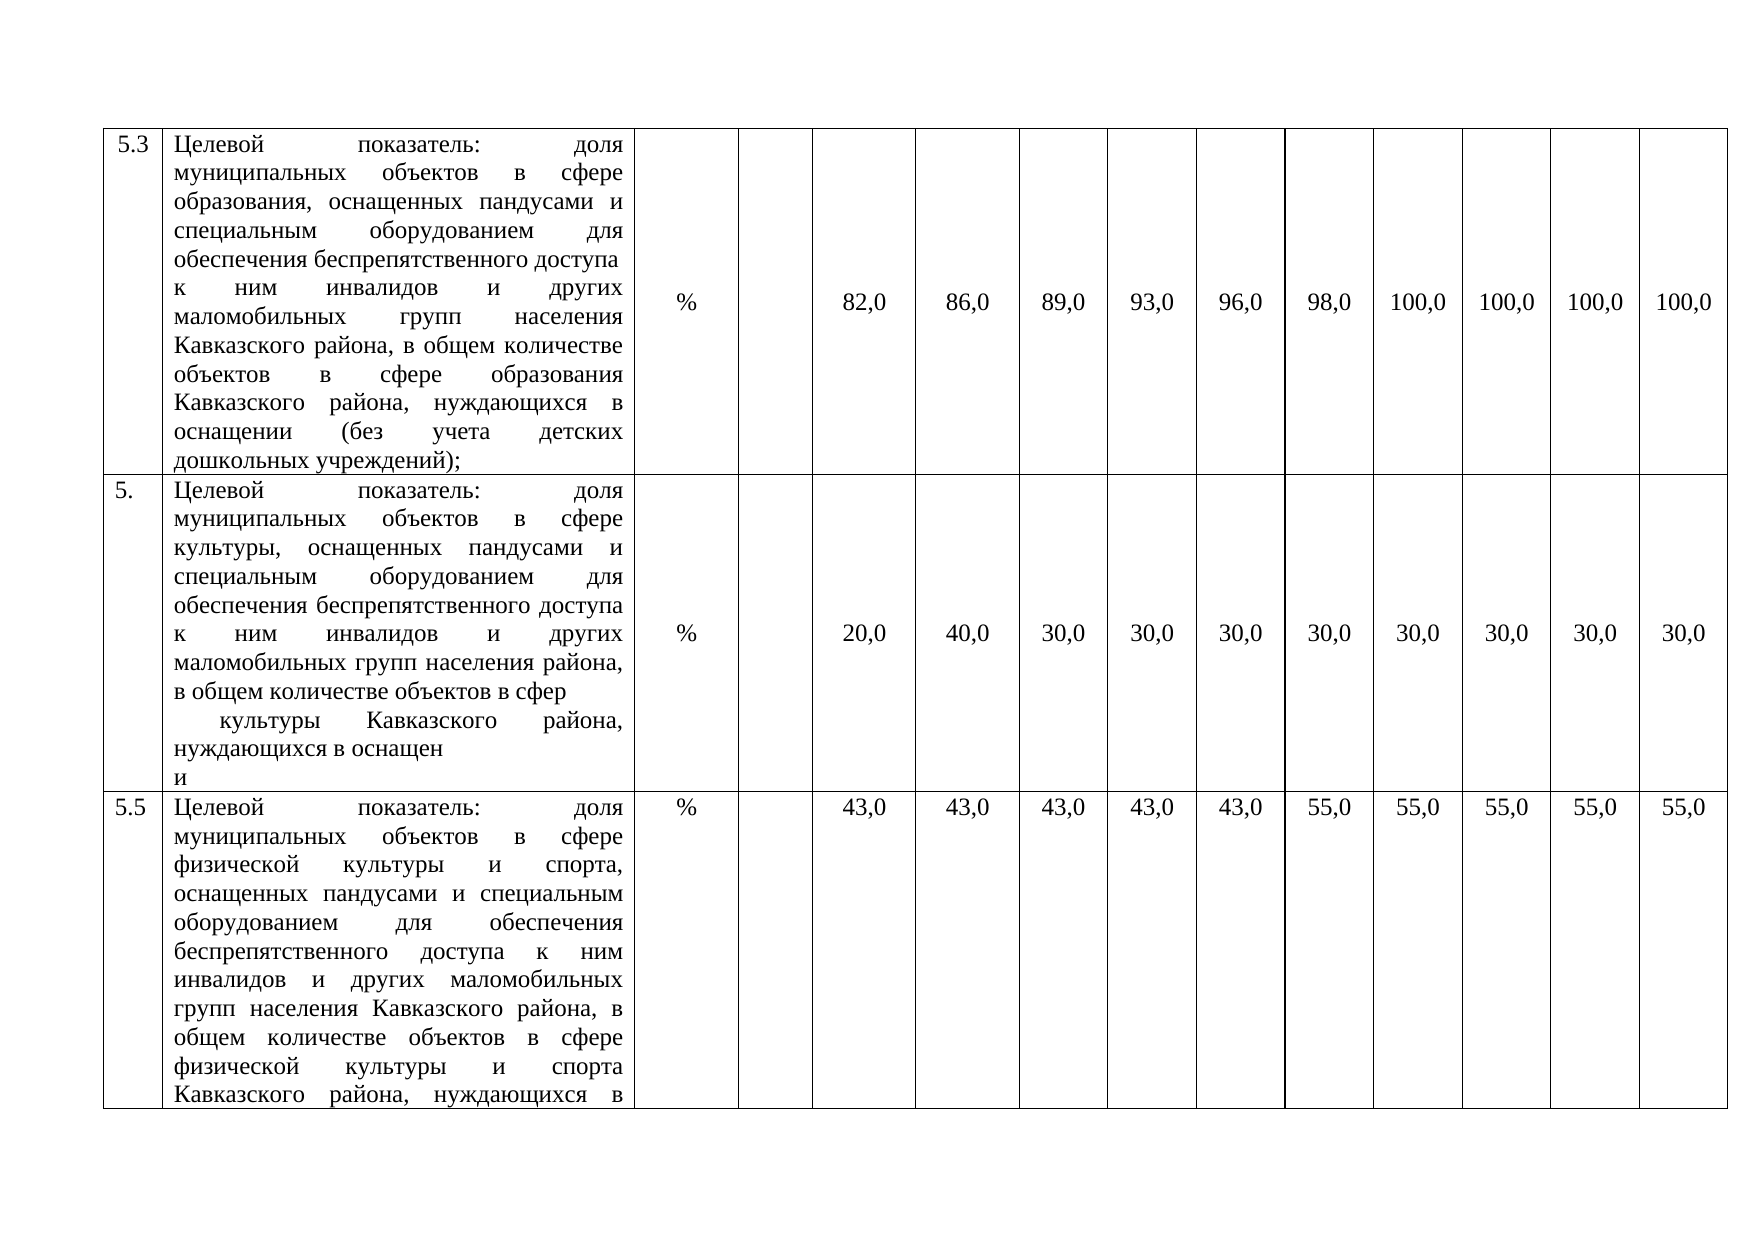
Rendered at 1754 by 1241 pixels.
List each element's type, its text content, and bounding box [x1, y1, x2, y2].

table_cell [739, 792, 812, 1108]
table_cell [163, 792, 634, 1108]
table_cell 98,0 [1286, 129, 1373, 474]
table_cell 5.5 [104, 792, 162, 1108]
table_cell 82,0 [813, 129, 915, 474]
table_cell 89,0 [1020, 129, 1107, 474]
table_cell 40,0 [916, 475, 1019, 791]
table_cell 100,0 [1374, 129, 1462, 474]
table_cell 55,0 [1374, 792, 1462, 1108]
table_cell 86,0 [916, 129, 1019, 474]
table_cell 43,0 [813, 792, 915, 1108]
table_cell 55,0 [1463, 792, 1550, 1108]
table_cell % [635, 129, 738, 474]
table_cell 30,0 [1197, 475, 1284, 791]
table_cell 55,0 [1286, 792, 1373, 1108]
table_cell 43,0 [1197, 792, 1284, 1108]
table_cell 96,0 [1197, 129, 1284, 474]
table_cell 30,0 [1551, 475, 1639, 791]
table_cell 30,0 [1108, 475, 1196, 791]
table_cell 43,0 [1108, 792, 1196, 1108]
table_cell 30,0 [1374, 475, 1462, 791]
table_cell Целевой показатель: доля муниципальных объектов в сфере культуры, оснащенных пандусами и специальным оборудованием для обеспечения беспрепятственного доступа к ним инвалидов и других маломобильных групп населения района, в общем количестве объектов в сфер культуры Кавказского района, нуждающихся в оснащен и [163, 475, 634, 791]
table_cell % [635, 792, 738, 1108]
table_cell 30,0 [1286, 475, 1373, 791]
table_cell 55,0 [1551, 792, 1639, 1108]
table_cell 30,0 [1640, 475, 1727, 791]
table_cell 100,0 [1551, 129, 1639, 474]
table_cell [739, 475, 812, 791]
table_cell 93,0 [1108, 129, 1196, 474]
table_cell 20,0 [813, 475, 915, 791]
table_cell 5.3 [104, 129, 162, 474]
table_cell 100,0 [1640, 129, 1727, 474]
table_cell % [635, 475, 738, 791]
table_cell 100,0 [1463, 129, 1550, 474]
table_cell 5. [104, 475, 162, 791]
table_cell 30,0 [1020, 475, 1107, 791]
table_cell 55,0 [1640, 792, 1727, 1108]
table_cell 43,0 [916, 792, 1019, 1108]
table_cell 30,0 [1463, 475, 1550, 791]
table_cell 43,0 [1020, 792, 1107, 1108]
table_cell [739, 129, 812, 474]
table_cell Целевой показатель: доля муниципальных объектов в сфере образования, оснащенных пандусами и специальным оборудованием для обеспечения беспрепятственного доступа к ним инвалидов и других маломобильных групп населения Кавказского района, в общем количестве объектов в сфере образования Кавказского района, нуждающихся в оснащении (без учета детских дошкольных учреждений); [163, 129, 634, 474]
